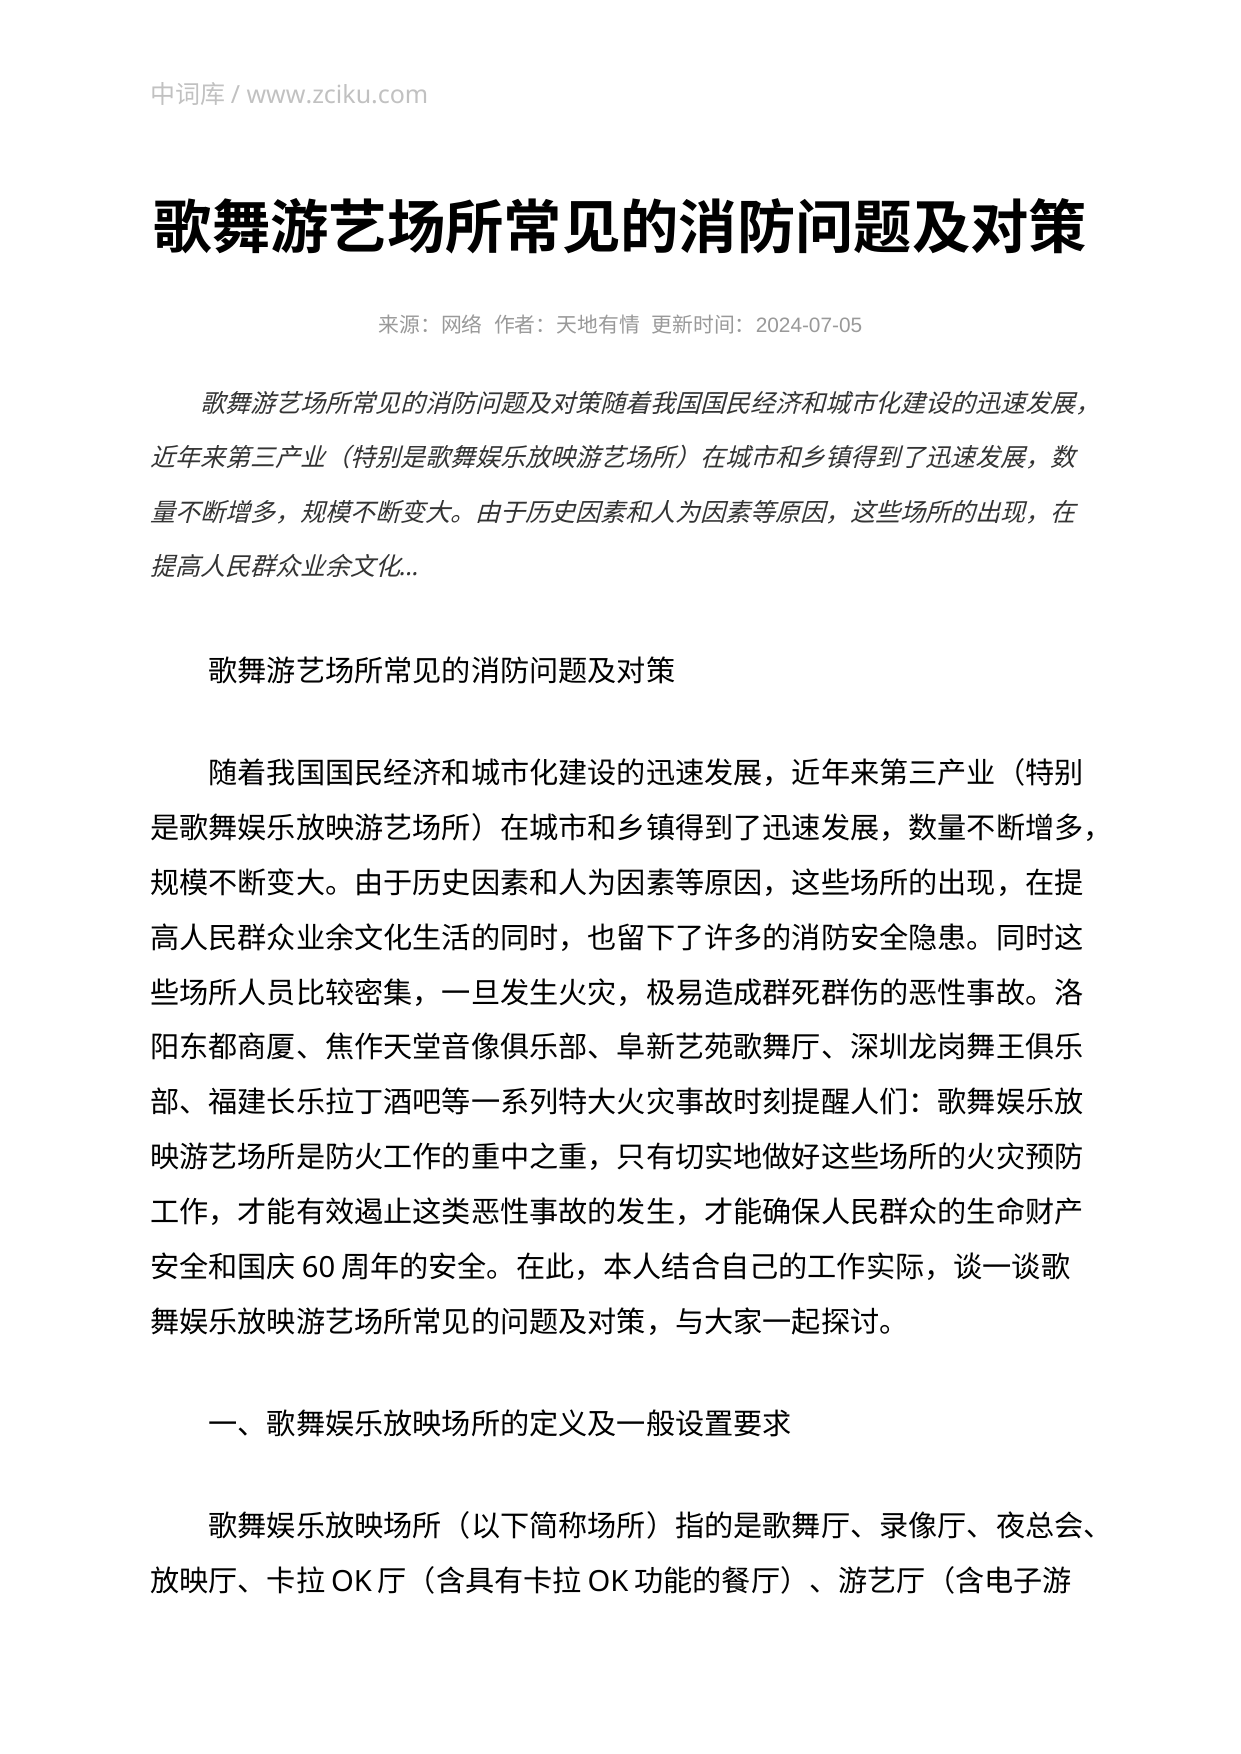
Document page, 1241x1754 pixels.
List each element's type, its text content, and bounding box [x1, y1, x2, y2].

text 随着我国国民经济和城市化建设的迅速发展，近年来第三产业（特别是歌舞娱乐放映游艺场所）在城市和乡镇得到了迅速发展，数量不断增多，规模不断变大。由于历史因素和人为因素等原因，这些场所的出现，在提高人民群众业余文化生活的同时，也留下了许多的消防安全隐患。同时这些场所人员比较密集，一旦发生火灾，极易造成群死群伤的恶性事故。洛阳东都商厦、焦作天堂音像俱乐部、阜新艺苑歌舞厅、深圳龙岗舞王俱乐部、福建长乐拉丁酒吧等一系列特大火灾事故时刻提醒人们：歌舞娱乐放映游艺场所是防火工作的重中之重，只有切实地做好这些场所的火灾预防工作，才能有效遏止这类恶性事故的发生，才能确保人民群众的生命财产安全和国庆60周年的安全。在此，本人结合自己的工作实际，谈一谈歌舞娱乐放映游艺场所常见的问题及对策，与大家一起探讨。 [150, 749, 1090, 1341]
text 一、歌舞娱乐放映场所的定义及一般设置要求 [150, 1400, 1090, 1443]
text 歌舞游艺场所常见的消防问题及对策随着我国国民经济和城市化建设的迅速发展，近年来第三产业（特别是歌舞娱乐放映游艺场所）在城市和乡镇得到了迅速发展，数量不断增多，规模不断变大。由于历史因素和人为因素等原因，这些场所的出现，在提高人民群众业余文化... [150, 383, 1090, 583]
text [150, 1502, 1090, 1599]
text 来源：网络 作者：天地有情 更新时间：2024-07-05 [150, 313, 1090, 337]
text 歌舞游艺场所常见的消防问题及对策 [150, 648, 1090, 690]
subtitle 歌舞游艺场所常见的消防问题及对策 [150, 181, 1090, 266]
